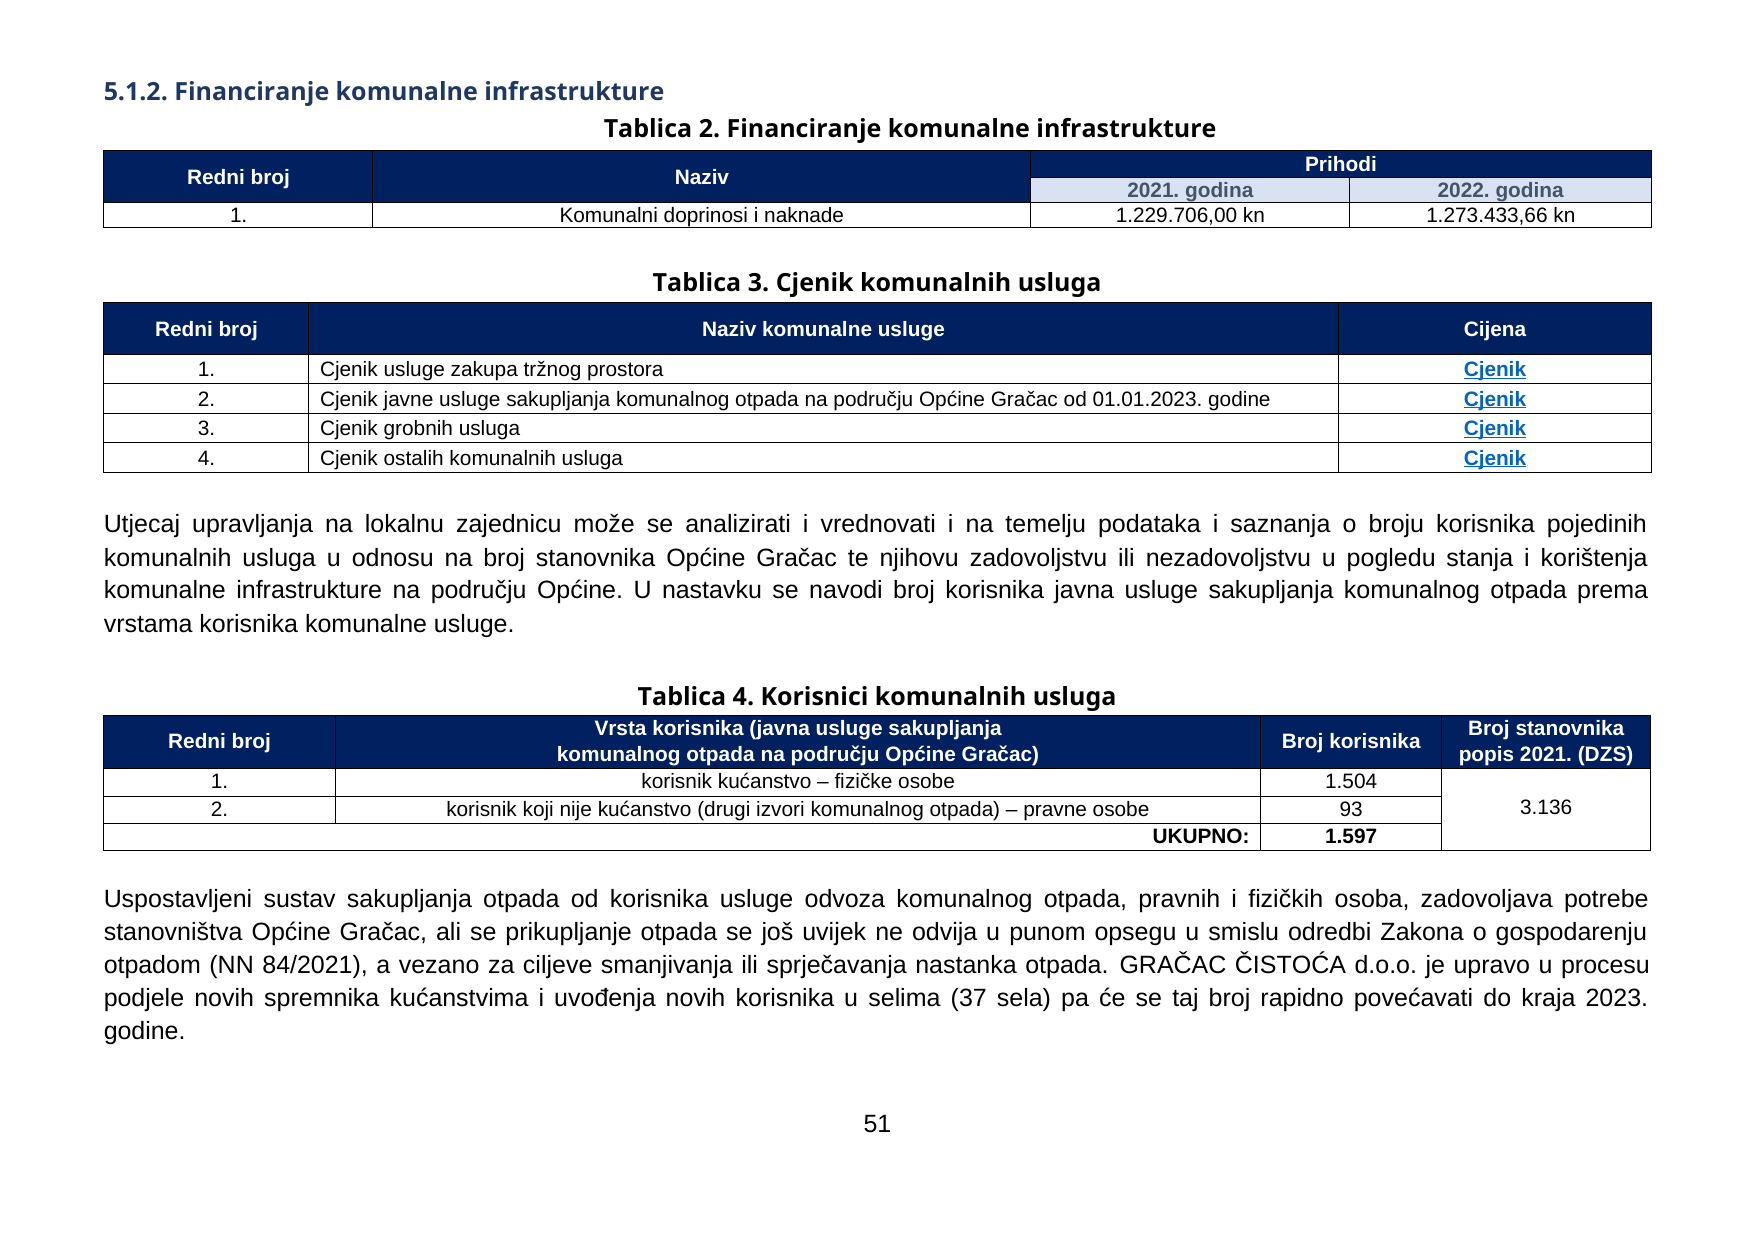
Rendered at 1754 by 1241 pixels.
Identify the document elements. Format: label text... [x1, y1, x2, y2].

text Tablica 4. Korisnici komunalnih usluga [103, 678, 1651, 712]
table_header Prihodi [1031, 151, 1651, 177]
table_cell Cjenik [1339, 355, 1651, 383]
table_cell Cjenik usluge zakupa tržnog prostora [309, 355, 1338, 383]
table_header Naziv komunalne usluge [309, 303, 1338, 354]
table_header Cijena [1339, 303, 1651, 354]
table_cell 1.229.706,00 kn [1031, 203, 1349, 227]
text Tablica 2. Financiranje komunalne infrastrukture [103, 111, 1651, 145]
text Tablica 3. Cjenik komunalnih usluga [103, 265, 1651, 299]
table_cell 1. [104, 355, 308, 383]
table_cell 2021. godina [1031, 178, 1349, 202]
table_cell korisnik kućanstvo – fizičke osobe [336, 769, 1260, 796]
table_header Redni broj [104, 303, 308, 354]
table_cell 3.136 [1442, 769, 1650, 850]
table_cell 1.597 [1261, 824, 1441, 850]
table_cell Cjenik [1339, 384, 1651, 413]
table_cell Cjenik javne usluge sakupljanja komunalnog otpada na području Općine Gračac od 01.01.2023. godine [309, 384, 1338, 413]
table_cell korisnik koji nije kućanstvo (drugi izvori komunalnog otpada) – pravne osobe [336, 797, 1260, 823]
table_cell UKUPNO: [104, 824, 1260, 850]
table_cell Cjenik [1339, 414, 1651, 442]
text Uspostavljeni sustav sakupljanja otpada od korisnika usluge odvoza komunalnog otpada, pravnih i fizičkih osoba, zadovoljava potrebe stanovništva Općine Gračac, ali se prikupljanje otpada se još uvijek ne odvija u punom opsegu u smislu odredbi Zakona o gospodarenju otpadom (NN 84/2021), a vezano za ciljeve smanjivanja ili sprječavanja nastanka otpada. GRAČAC ČISTOĆA d.o.o. je upravo u procesu podjele novih spremnika kućanstvima i uvođenja novih korisnika u selima (37 sela) pa će se taj broj rapidno povećavati do kraja 2023. godine. [103, 884, 1651, 1045]
table_cell 2. [104, 797, 335, 823]
table_header Vrsta korisnika (javna usluge sakupljanja komunalnog otpada na području Općine Gračac) [336, 716, 1260, 768]
table_cell 1.273.433,66 kn [1350, 203, 1651, 227]
table_header Naziv [373, 151, 1030, 202]
table_header Broj stanovnika popis 2021. (DZS) [1442, 716, 1650, 768]
table_cell 2022. godina [1350, 178, 1651, 202]
table_cell Cjenik ostalih komunalnih usluga [309, 443, 1338, 472]
table_header Redni broj [104, 716, 335, 768]
table_cell 1.504 [1261, 769, 1441, 796]
table_cell 2. [104, 384, 308, 413]
table_cell 1. [104, 769, 335, 796]
table_cell 3. [104, 414, 308, 442]
table_cell Cjenik grobnih usluga [309, 414, 1338, 442]
table_cell 93 [1261, 797, 1441, 823]
subtitle 5.1.2. Financiranje komunalne infrastrukture [103, 74, 1651, 108]
table_header Redni broj [104, 151, 372, 202]
table_cell 1. [104, 203, 372, 227]
table_header Broj korisnika [1261, 716, 1441, 768]
table_cell Komunalni doprinosi i naknade [373, 203, 1030, 227]
text Utjecaj upravljanja na lokalnu zajednicu može se analizirati i vrednovati i na temelju podataka i saznanja o broju korisnika pojedinih komunalnih usluga u odnosu na broj stanovnika Općine Gračac te njihovu zadovoljstvu ili nezadovoljstvu u pogledu stanja i korištenja komunalne infrastrukture na području Općine. U nastavku se navodi broj korisnika javna usluge sakupljanja komunalnog otpada prema vrstama korisnika komunalne usluge. [103, 509, 1651, 637]
table_cell 4. [104, 443, 308, 472]
table_cell Cjenik [1339, 443, 1651, 472]
